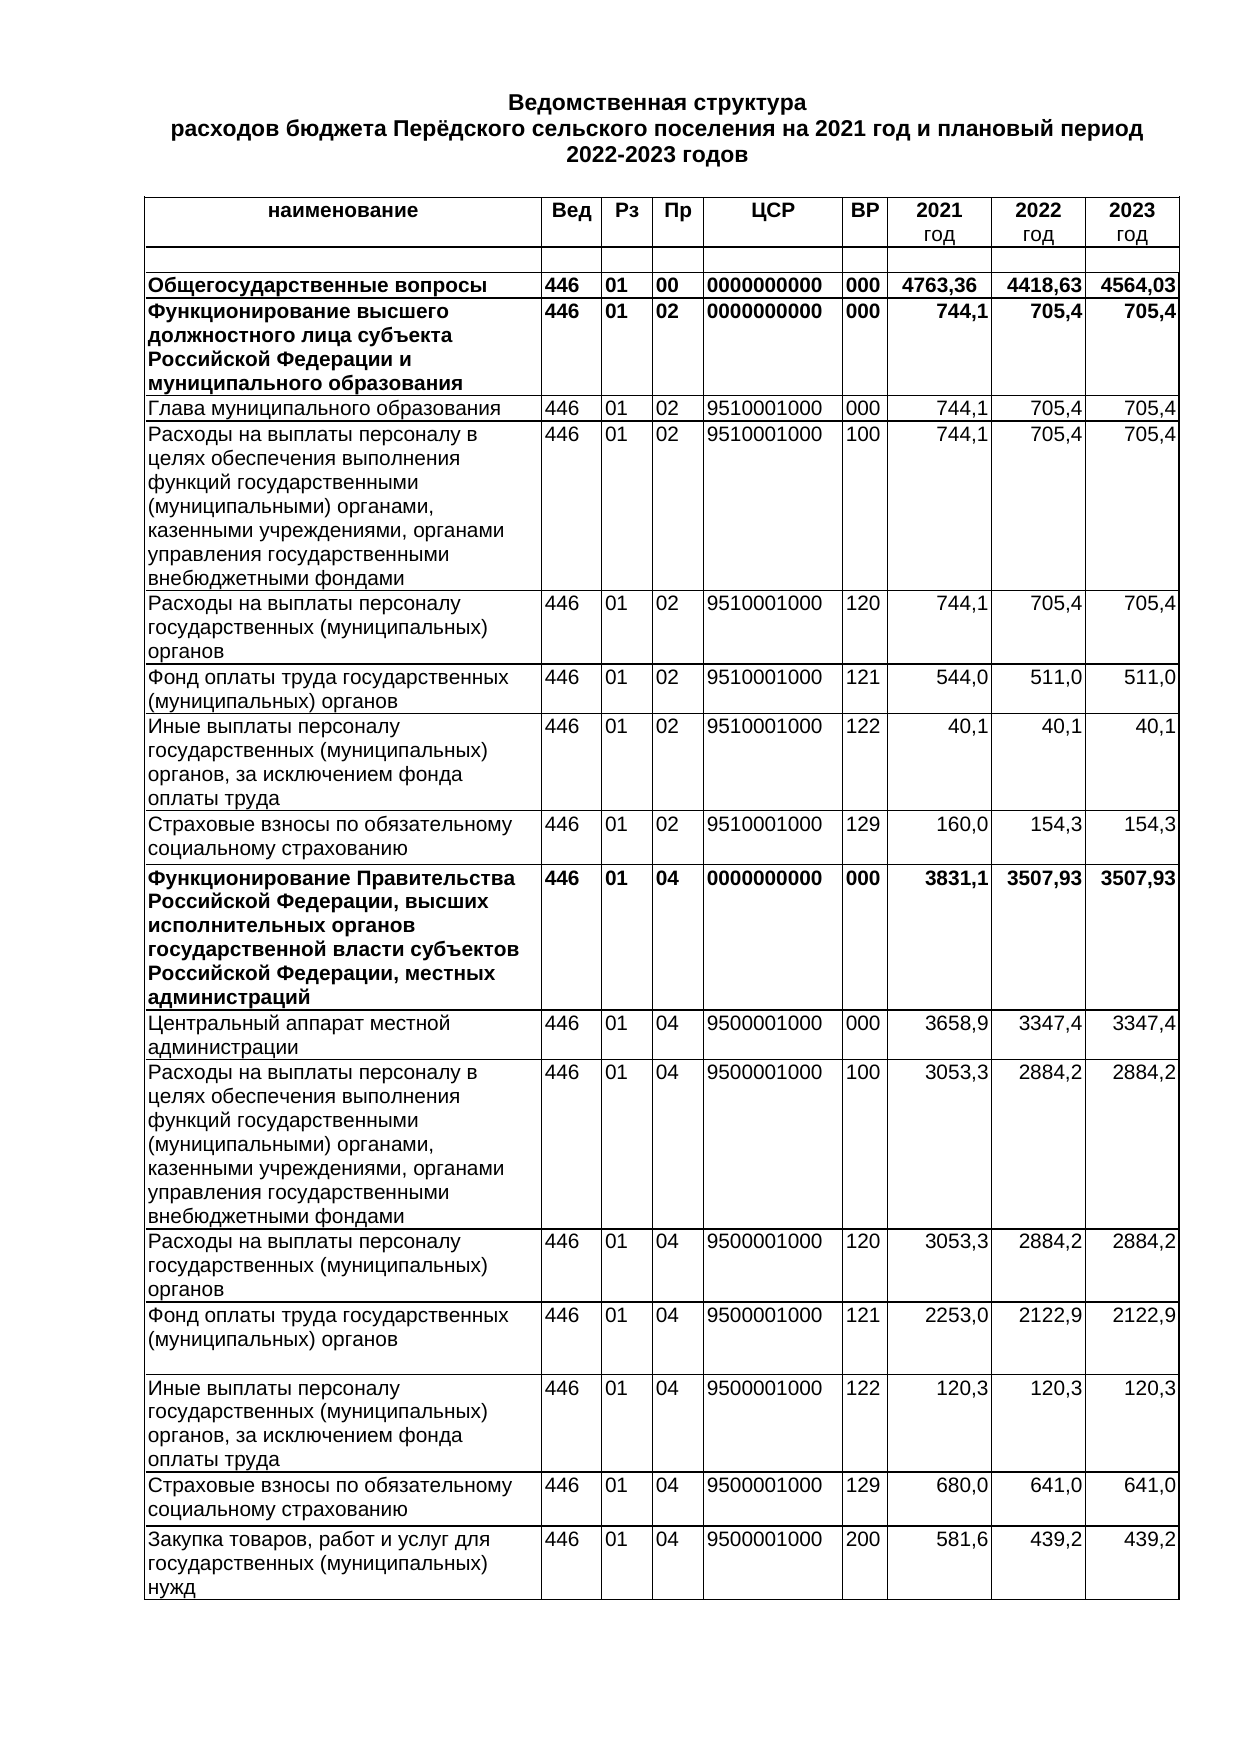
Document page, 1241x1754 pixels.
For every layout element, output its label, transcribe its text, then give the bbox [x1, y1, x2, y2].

table_cell 680,0 [888, 1473, 991, 1525]
table_cell 9500001000 [704, 1230, 842, 1301]
table_cell 000 [843, 396, 887, 420]
table_cell Центральный аппарат местной администрации [145, 1010, 541, 1058]
table_cell 446 [542, 1527, 601, 1598]
table_cell 9500001000 [704, 1473, 842, 1525]
table_cell Функционирование Правительства Российской Федерации, высших исполнительных органов государственной власти субъектов Российской Федерации, местных администраций [145, 865, 541, 1009]
table_cell 01 [602, 865, 652, 1009]
table_cell 01 [602, 714, 652, 810]
table_cell 439,2 [1086, 1527, 1178, 1598]
table_cell 446 [542, 1060, 601, 1228]
table_cell 129 [843, 811, 887, 864]
table_cell 01 [602, 299, 652, 395]
table_cell 04 [653, 1303, 703, 1374]
table_cell 01 [602, 1230, 652, 1301]
table_header Пр [653, 198, 703, 222]
table_cell 3507,93 [1086, 865, 1178, 1009]
table_cell 02 [653, 811, 703, 864]
table_cell 02 [653, 422, 703, 589]
table_cell 2253,0 [888, 1303, 991, 1374]
table_cell 3507,93 [992, 865, 1085, 1009]
table_cell 120,3 [1086, 1375, 1178, 1471]
table_cell 000 [843, 1011, 887, 1058]
table_cell 122 [843, 714, 887, 810]
table_cell 3347,4 [992, 1011, 1085, 1058]
table_cell 100 [843, 422, 887, 589]
table_cell 641,0 [1086, 1473, 1178, 1525]
text расходов бюджета Перёдского сельского поселения на 2021 год и плановый период 2022-2023 годов [148, 115, 1167, 168]
table_cell 01 [602, 273, 652, 297]
table_cell 04 [653, 1060, 703, 1228]
table_cell 01 [602, 1473, 652, 1525]
table_cell 511,0 [992, 665, 1085, 712]
table_cell 01 [602, 396, 652, 420]
table_cell 744,1 [888, 299, 991, 395]
table_cell [145, 247, 541, 272]
table_cell 9500001000 [704, 1527, 842, 1598]
table_cell Глава муниципального образования [145, 396, 541, 420]
table_cell 446 [542, 299, 601, 395]
table_cell 446 [542, 396, 601, 420]
table_cell 02 [653, 591, 703, 663]
table_cell Расходы на выплаты персоналу государственных (муниципальных) органов [145, 591, 541, 663]
table_cell 9510001000 [704, 591, 842, 663]
table_cell 446 [542, 273, 601, 297]
table_cell 705,4 [992, 422, 1085, 589]
table_cell 3347,4 [1086, 1011, 1178, 1058]
table_cell 744,1 [888, 422, 991, 589]
table_cell [843, 248, 887, 272]
table_cell 446 [542, 1473, 601, 1525]
table_cell 9500001000 [704, 1303, 842, 1374]
table_cell 705,4 [992, 396, 1085, 420]
table_cell 129 [843, 1473, 887, 1525]
table_cell 446 [542, 665, 601, 712]
table_cell [653, 248, 703, 272]
table_cell 000 [843, 865, 887, 1009]
table_cell 544,0 [888, 665, 991, 712]
table_cell 01 [602, 422, 652, 589]
table_cell 4564,03 [1086, 273, 1178, 297]
table_cell 121 [843, 665, 887, 712]
table_cell [704, 248, 842, 272]
table_cell 2884,2 [992, 1230, 1085, 1301]
table_cell Страховые взносы по обязательному социальному страхованию [145, 811, 541, 864]
table_cell 446 [542, 1303, 601, 1374]
table_cell 01 [602, 1060, 652, 1228]
table_cell 02 [653, 299, 703, 395]
table_header 2023 [1086, 198, 1179, 222]
table_cell 3053,3 [888, 1230, 991, 1301]
table_cell 40,1 [992, 714, 1085, 810]
table_cell 446 [542, 1011, 601, 1058]
table_cell Иные выплаты персоналу государственных (муниципальных) органов, за исключением фонда оплаты труда [145, 714, 541, 810]
table_cell 01 [602, 1011, 652, 1058]
table_header Вед [542, 198, 601, 222]
table_cell 154,3 [1086, 811, 1178, 864]
table_cell 00 [653, 273, 703, 297]
table_cell [542, 248, 601, 272]
table_cell 705,4 [992, 299, 1085, 395]
table_cell 01 [602, 1375, 652, 1471]
table_cell 2884,2 [1086, 1230, 1178, 1301]
table_cell [602, 248, 652, 272]
table_cell 581,6 [888, 1527, 991, 1598]
table_cell 01 [602, 591, 652, 663]
table_cell 446 [542, 1230, 601, 1301]
table_cell [704, 222, 842, 246]
table_cell 446 [542, 714, 601, 810]
table_cell 154,3 [992, 811, 1085, 864]
table_cell 0000000000 [704, 273, 842, 297]
table_cell Расходы на выплаты персоналу государственных (муниципальных) органов [145, 1229, 541, 1301]
table_cell 9510001000 [704, 396, 842, 420]
table_cell 705,4 [1086, 299, 1178, 395]
table_cell 446 [542, 422, 601, 589]
table_cell 000 [843, 273, 887, 297]
table_cell 40,1 [1086, 714, 1178, 810]
table_cell 120,3 [888, 1375, 991, 1471]
table_cell 02 [653, 396, 703, 420]
table_cell 121 [843, 1303, 887, 1374]
table_cell 705,4 [1086, 591, 1178, 663]
table_header ВР [843, 198, 887, 222]
table_cell год [1086, 222, 1179, 246]
table_cell 511,0 [1086, 665, 1178, 712]
table_cell 3831,1 [888, 865, 991, 1009]
table_cell 3053,3 [888, 1060, 991, 1228]
table_cell Фонд оплаты труда государственных (муниципальных) органов [145, 664, 541, 712]
table_cell [542, 222, 601, 246]
table_cell 705,4 [1086, 396, 1178, 420]
table_cell 446 [542, 811, 601, 864]
table_cell 9500001000 [704, 1375, 842, 1471]
table_cell [1086, 248, 1179, 272]
table_cell 04 [653, 1011, 703, 1058]
table_cell 439,2 [992, 1527, 1085, 1598]
table_cell [992, 248, 1085, 272]
table_cell Иные выплаты персоналу государственных (муниципальных) органов, за исключением фонда оплаты труда [145, 1375, 541, 1471]
table_cell Общегосударственные вопросы [145, 273, 541, 297]
table_cell 3658,9 [888, 1011, 991, 1058]
table_cell Фонд оплаты труда государственных (муниципальных) органов [145, 1302, 541, 1374]
table_cell 120,3 [992, 1375, 1085, 1471]
table_cell 641,0 [992, 1473, 1085, 1525]
table_cell 4763,36 [888, 273, 991, 297]
table_cell 9500001000 [704, 1060, 842, 1228]
table_cell [653, 222, 703, 246]
table_cell 9510001000 [704, 665, 842, 712]
table_cell 40,1 [888, 714, 991, 810]
table_cell 446 [542, 865, 601, 1009]
table_header ЦСР [704, 198, 842, 222]
table_header Рз [602, 198, 652, 222]
table_cell год [888, 222, 991, 246]
table_cell 200 [843, 1527, 887, 1598]
table_cell 120 [843, 591, 887, 663]
table_cell 446 [542, 1375, 601, 1471]
table_cell 9510001000 [704, 714, 842, 810]
table_cell 04 [653, 1230, 703, 1301]
table_cell 9510001000 [704, 422, 842, 589]
table_cell 02 [653, 665, 703, 712]
table_cell [145, 222, 541, 246]
table_cell [843, 222, 887, 246]
table_cell 01 [602, 1303, 652, 1374]
table_cell 122 [843, 1375, 887, 1471]
table_cell 120 [843, 1230, 887, 1301]
table_cell 160,0 [888, 811, 991, 864]
table_cell Закупка товаров, работ и услуг для государственных (муниципальных) нужд [145, 1526, 541, 1598]
table_cell 02 [653, 714, 703, 810]
table_cell 705,4 [1086, 422, 1178, 589]
table_cell 2884,2 [1086, 1060, 1178, 1228]
table_cell 01 [602, 665, 652, 712]
table_cell 4418,63 [992, 273, 1085, 297]
table_header 2021 [888, 198, 991, 222]
table_cell 2884,2 [992, 1060, 1085, 1228]
table_cell 01 [602, 811, 652, 864]
table_cell 446 [542, 591, 601, 663]
table_cell 000 [843, 299, 887, 395]
table_cell Расходы на выплаты персоналу в целях обеспечения выполнения функций государственными (муниципальными) органами, казенными учреждениями, органами управления государственными внебюджетными фондами [145, 421, 541, 589]
table_cell Функционирование высшего должностного лица субъекта Российской Федерации и муниципального образования [145, 298, 541, 395]
table_cell 2122,9 [992, 1303, 1085, 1374]
table_header наименование [145, 198, 541, 222]
table_cell 04 [653, 1375, 703, 1471]
table_cell 705,4 [992, 591, 1085, 663]
table_cell 04 [653, 865, 703, 1009]
table_cell 01 [602, 1527, 652, 1598]
table_header 2022 [992, 198, 1085, 222]
table_cell 0000000000 [704, 865, 842, 1009]
table_cell 9500001000 [704, 1011, 842, 1058]
table_cell 744,1 [888, 396, 991, 420]
table_cell [602, 222, 652, 246]
table_cell 04 [653, 1527, 703, 1598]
table_cell 04 [653, 1473, 703, 1525]
table_cell Страховые взносы по обязательному социальному страхованию [145, 1472, 541, 1525]
table_cell 744,1 [888, 591, 991, 663]
table_cell 100 [843, 1060, 887, 1228]
table_cell 2122,9 [1086, 1303, 1178, 1374]
table_cell год [992, 222, 1085, 246]
text Ведомственная структура [148, 89, 1167, 115]
table_cell 0000000000 [704, 299, 842, 395]
table_cell [888, 248, 991, 272]
table_cell 9510001000 [704, 811, 842, 864]
table_cell Расходы на выплаты персоналу в целях обеспечения выполнения функций государственными (муниципальными) органами, казенными учреждениями, органами управления государственными внебюджетными фондами [145, 1060, 541, 1228]
